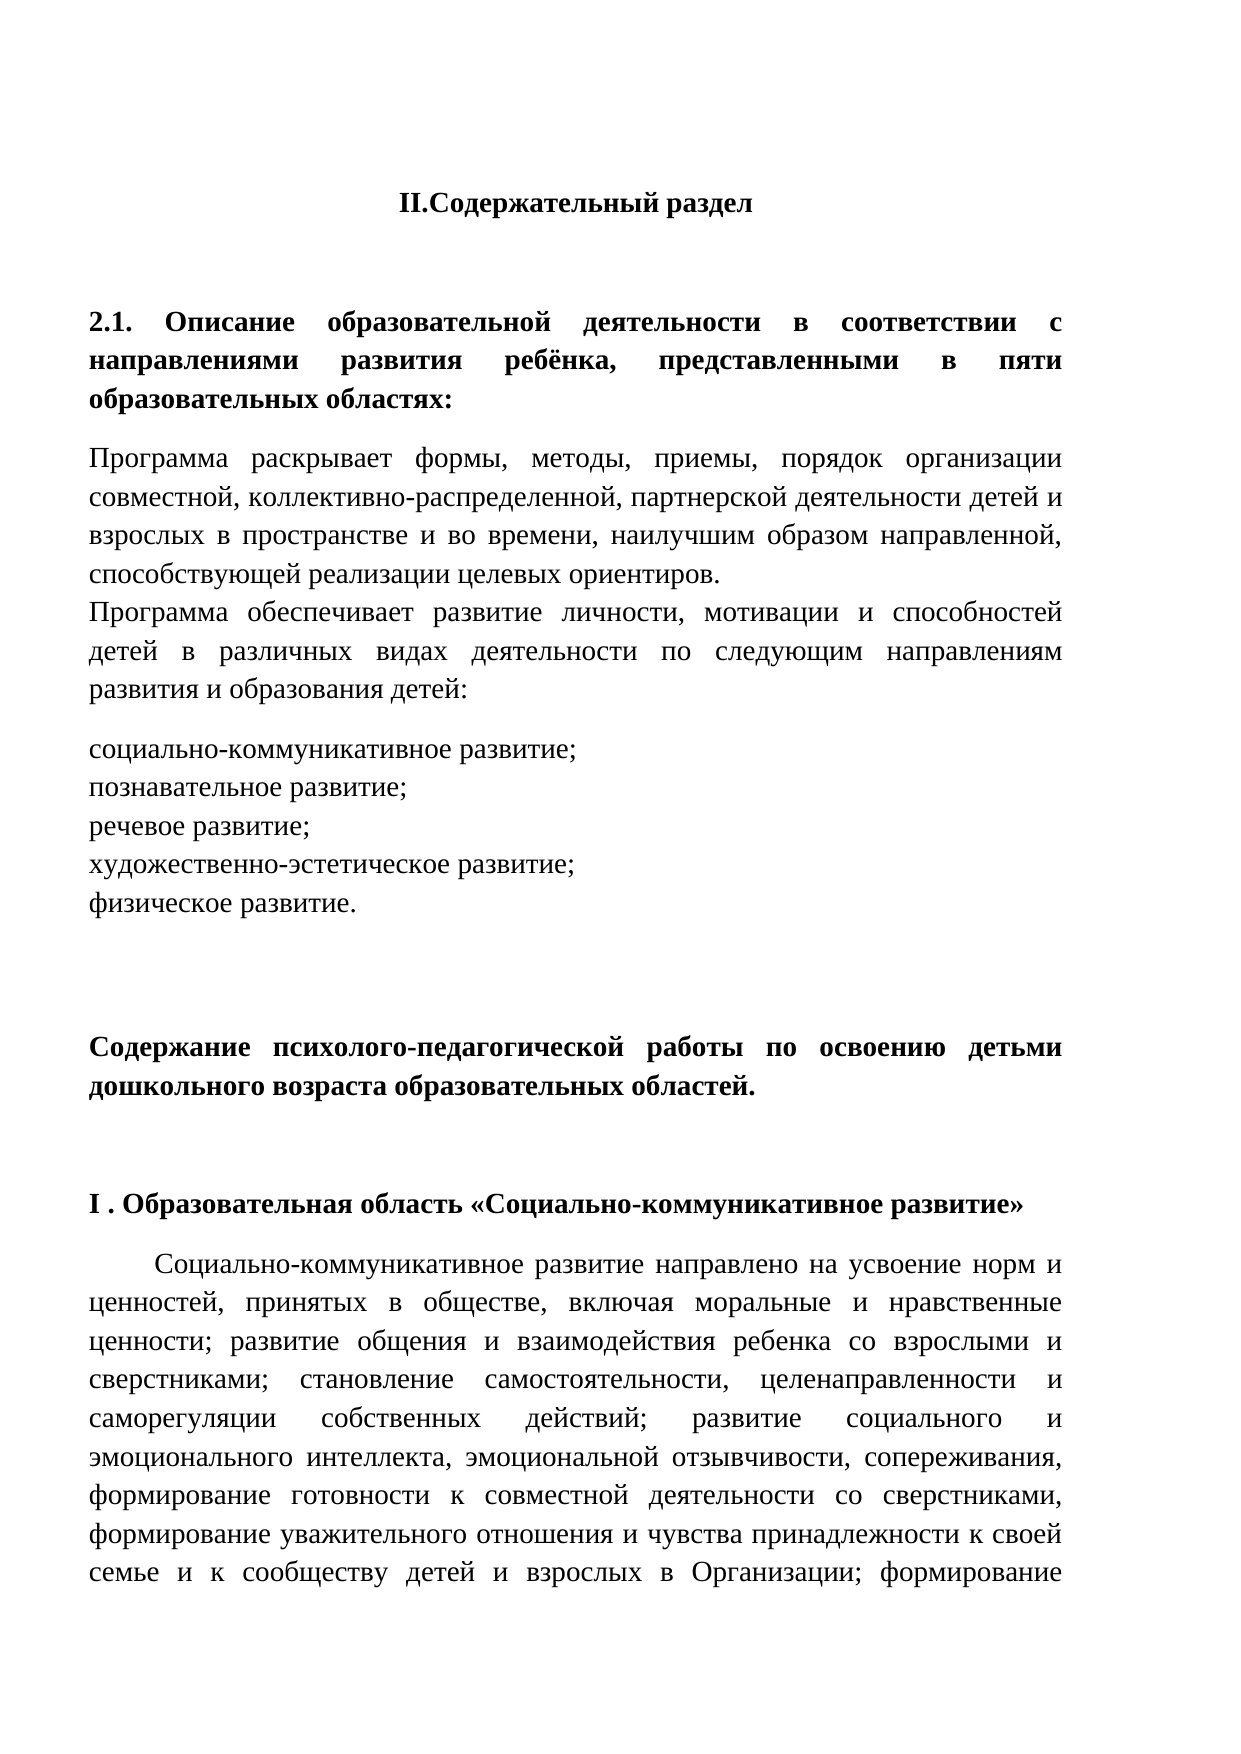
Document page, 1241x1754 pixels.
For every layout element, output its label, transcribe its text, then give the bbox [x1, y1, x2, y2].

text 2.1. Описание образовательной деятельности в соответствии с направлениями развития ребёнка, представленными в пяти образовательных областях: [89, 304, 1063, 414]
list познавательное развитие; [89, 769, 1063, 803]
text Содержание психолого-педагогической работы по освоению детьми дошкольного возраста образовательных областей. [89, 1029, 1063, 1101]
text I . Образовательная область «Социально-коммуникативное развитие» [89, 1187, 1063, 1220]
subtitle Программа раскрывает формы, методы, приемы, порядок организации совместной, коллективно-распределенной, партнерской деятельности детей и взрослых в пространстве и во времени, наилучшим образом направленной, способствующей реализации целевых ориентиров. [89, 440, 1063, 589]
list речевое развитие; [89, 808, 1063, 842]
text Программа обеспечивает развитие личности, мотивации и способностей детей в различных видах деятельности по следующим направлениям развития и образования детей: [89, 594, 1063, 705]
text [89, 1246, 1063, 1588]
list социально-коммуникативное развитие; [89, 731, 1063, 764]
text II.Содержательный раздел [89, 185, 1063, 219]
list физическое развитие. [89, 885, 1063, 919]
list художественно-эстетическое развитие; [89, 847, 1063, 880]
